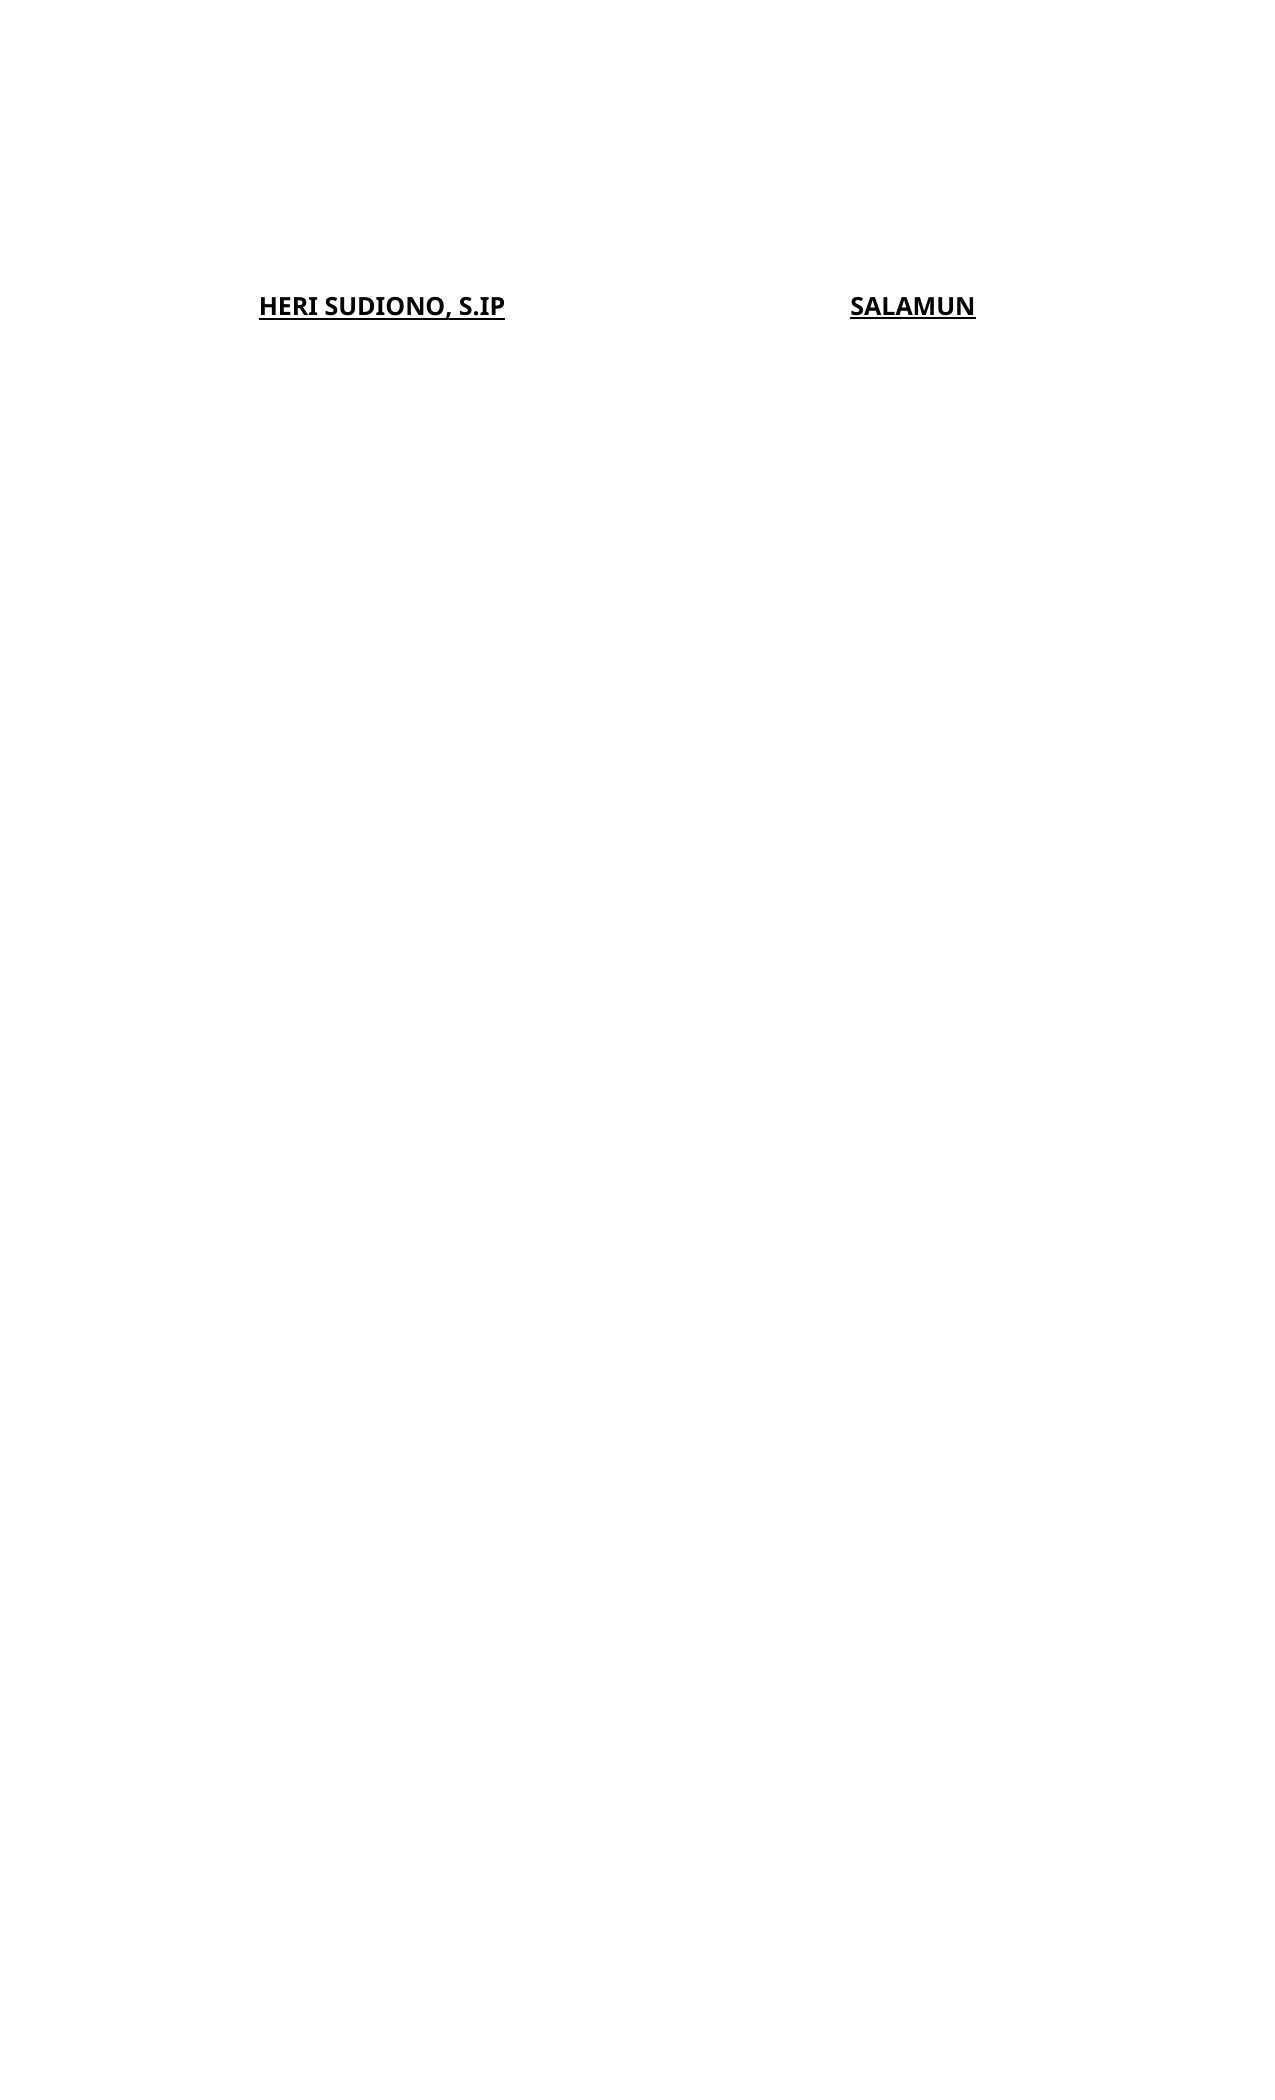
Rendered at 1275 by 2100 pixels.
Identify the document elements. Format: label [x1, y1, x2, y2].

table_header [118, 118, 650, 323]
table_header [650, 118, 1187, 323]
